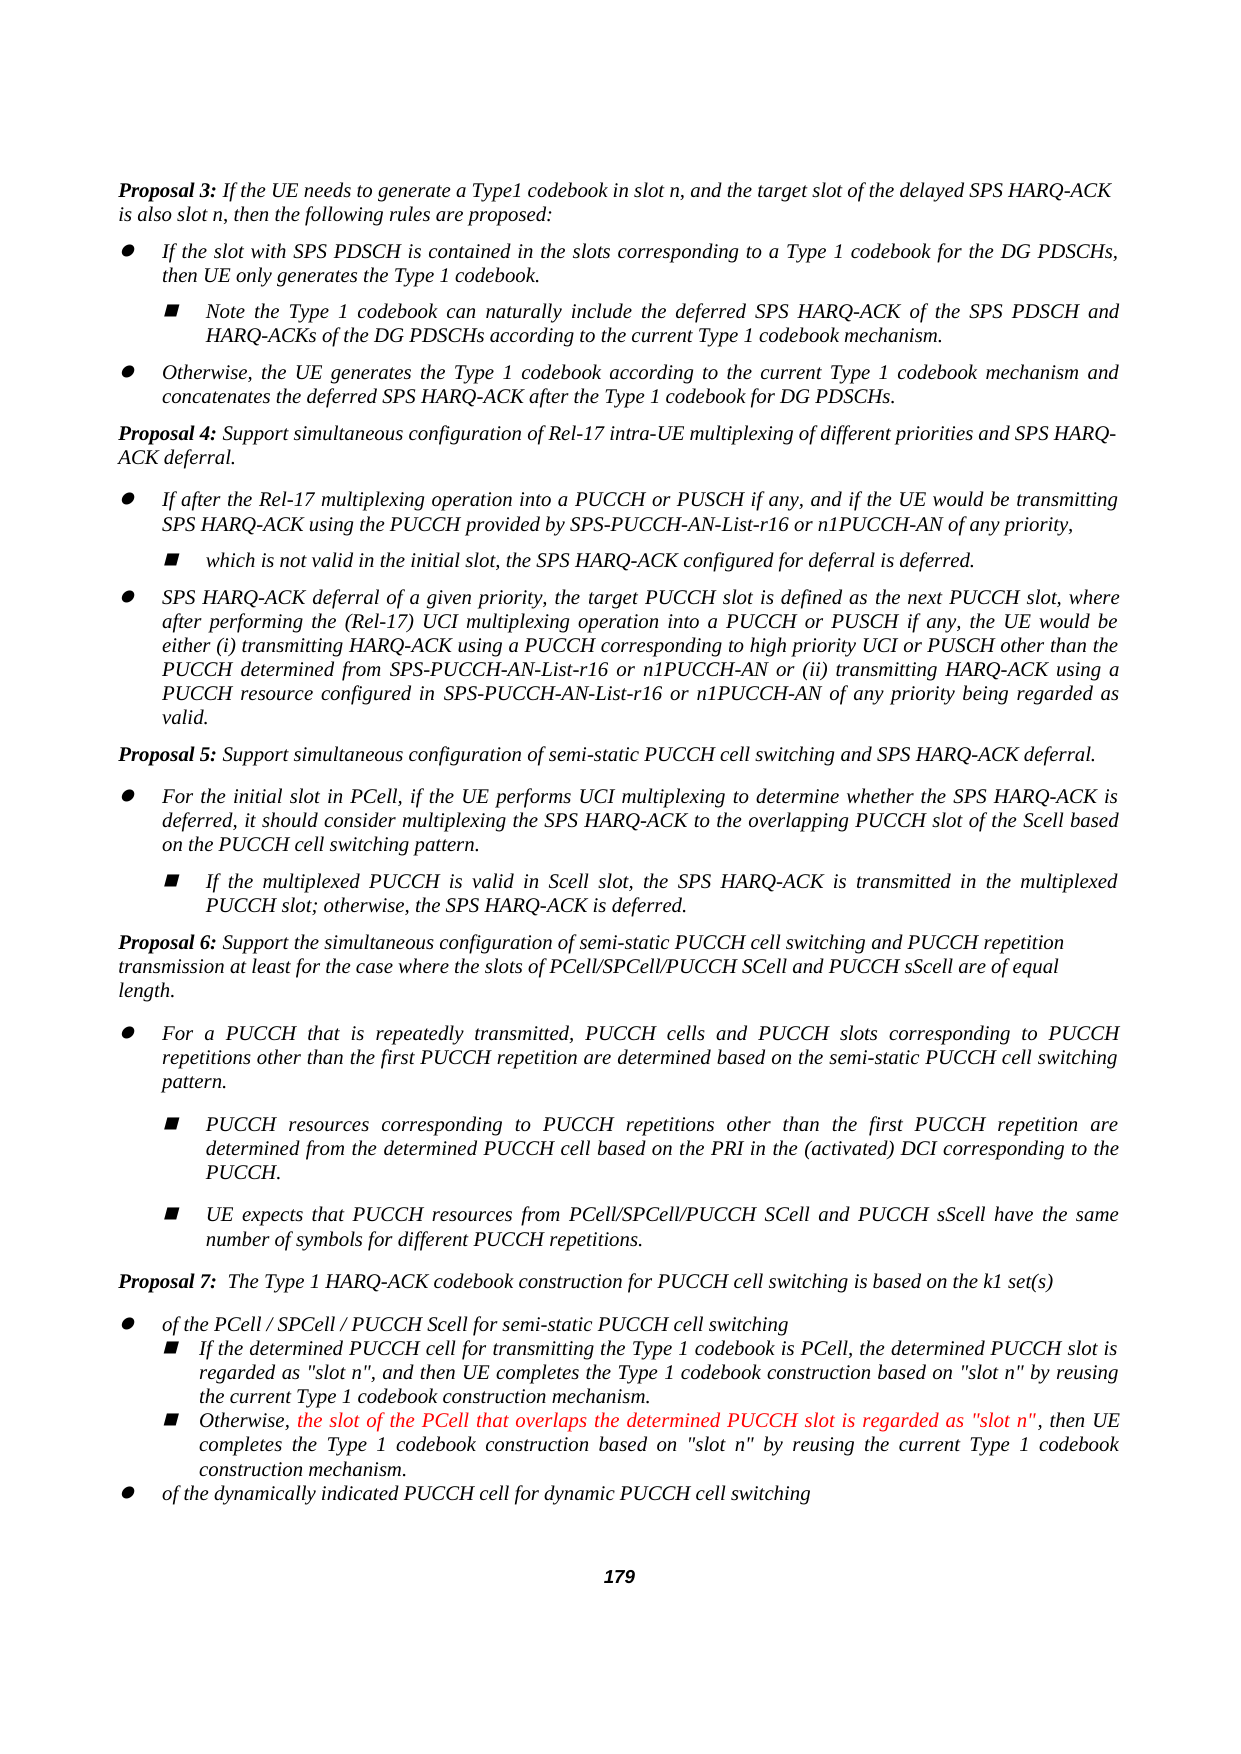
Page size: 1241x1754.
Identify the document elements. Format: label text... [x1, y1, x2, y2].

list If the slot with SPS PDSCH is contained in the slots corresponding to a Type 1 codebook for the DG PDSCHs, then UE only generates the Type 1 codebook. [118, 239, 1122, 287]
list SPS HARQ-ACK deferral of a given priority, the target PUCCH slot is defined as the next PUCCH slot, where after performing the (Rel-17) UCI multiplexing operation into a PUCCH or PUSCH if any, the UE would be either (i) transmitting HARQ-ACK using a PUCCH corresponding to high priority UCI or PUSCH other than the PUCCH determined from SPS-PUCCH-AN-List-r16 or n1PUCCH-AN or (ii) transmitting HARQ-ACK using a PUCCH resource configured in SPS-PUCCH-AN-List-r16 or n1PUCCH-AN of any priority being regarded as valid. [118, 584, 1122, 729]
list For the initial slot in PCell, if the UE performs UCI multiplexing to determine whether the SPS HARQ-ACK is deferred, it should consider multiplexing the SPS HARQ-ACK to the overlapping PUCCH slot of the Scell based on the PUCCH cell switching pattern. [118, 784, 1122, 856]
text Proposal 7: The Type 1 HARQ-ACK codebook construction for PUCCH cell switching is based on the k1 set(s) [118, 1269, 1122, 1293]
text Proposal 3: If the UE needs to generate a Type1 codebook in slot n, and the target slot of the delayed SPS HARQ-ACK is also slot n, then the following rules are proposed: [118, 178, 1122, 226]
text Proposal 5: Support simultaneous configuration of semi-static PUCCH cell switching and SPS HARQ-ACK deferral. [118, 741, 1122, 766]
list which is not valid in the initial slot, the SPS HARQ-ACK configured for deferral is deferred. [162, 548, 1122, 572]
list of the PCell / SPCell / PUCCH Scell for semi-static PUCCH cell switching [118, 1312, 1122, 1336]
list If the multiplexed PUCCH is valid in Scell slot, the SPS HARQ-ACK is transmitted in the multiplexed PUCCH slot; otherwise, the SPS HARQ-ACK is deferred. [162, 869, 1122, 917]
list If the determined PUCCH cell for transmitting the Type 1 codebook is PCell, the determined PUCCH slot is regarded as "slot n", and then UE completes the Type 1 codebook construction based on "slot n" by reusing the current Type 1 codebook construction mechanism. [161, 1336, 1122, 1408]
list For a PUCCH that is repeatedly transmitted, PUCCH cells and PUCCH slots corresponding to PUCCH repetitions other than the first PUCCH repetition are determined based on the semi-static PUCCH cell switching pattern. [118, 1021, 1122, 1093]
list PUCCH resources corresponding to PUCCH repetitions other than the first PUCCH repetition are determined from the determined PUCCH cell based on the PRI in the (activated) DCI corresponding to the PUCCH. [162, 1111, 1122, 1184]
text Proposal 6: Support the simultaneous configuration of semi-static PUCCH cell switching and PUCCH repetition transmission at least for the case where the slots of PCell/SPCell/PUCCH SCell and PUCCH sScell are of equal length. [118, 929, 1122, 1002]
text Proposal 4: Support simultaneous configuration of Rel-17 intra-UE multiplexing of different priorities and SPS HARQ-ACK deferral. [118, 421, 1122, 469]
list If after the Rel-17 multiplexing operation into a PUCCH or PUSCH if any, and if the UE would be transmitting SPS HARQ-ACK using the PUCCH provided by SPS-PUCCH-AN-List-r16 or n1PUCCH-AN of any priority, [118, 487, 1122, 536]
list UE expects that PUCCH resources from PCell/SPCell/PUCCH SCell and PUCCH sScell have the same number of symbols for different PUCCH repetitions. [162, 1202, 1122, 1251]
list of the dynamically indicated PUCCH cell for dynamic PUCCH cell switching [118, 1481, 1122, 1504]
list Otherwise, the slot of the PCell that overlaps the determined PUCCH slot is regarded as "slot n", then UE completes the Type 1 codebook construction based on "slot n" by reusing the current Type 1 codebook construction mechanism. [161, 1408, 1122, 1481]
list Note the Type 1 codebook can naturally include the deferred SPS HARQ-ACK of the SPS PDSCH and HARQ-ACKs of the DG PDSCHs according to the current Type 1 codebook mechanism. [162, 299, 1122, 347]
list Otherwise, the UE generates the Type 1 codebook according to the current Type 1 codebook mechanism and concatenates the deferred SPS HARQ-ACK after the Type 1 codebook for DG PDSCHs. [118, 360, 1122, 408]
